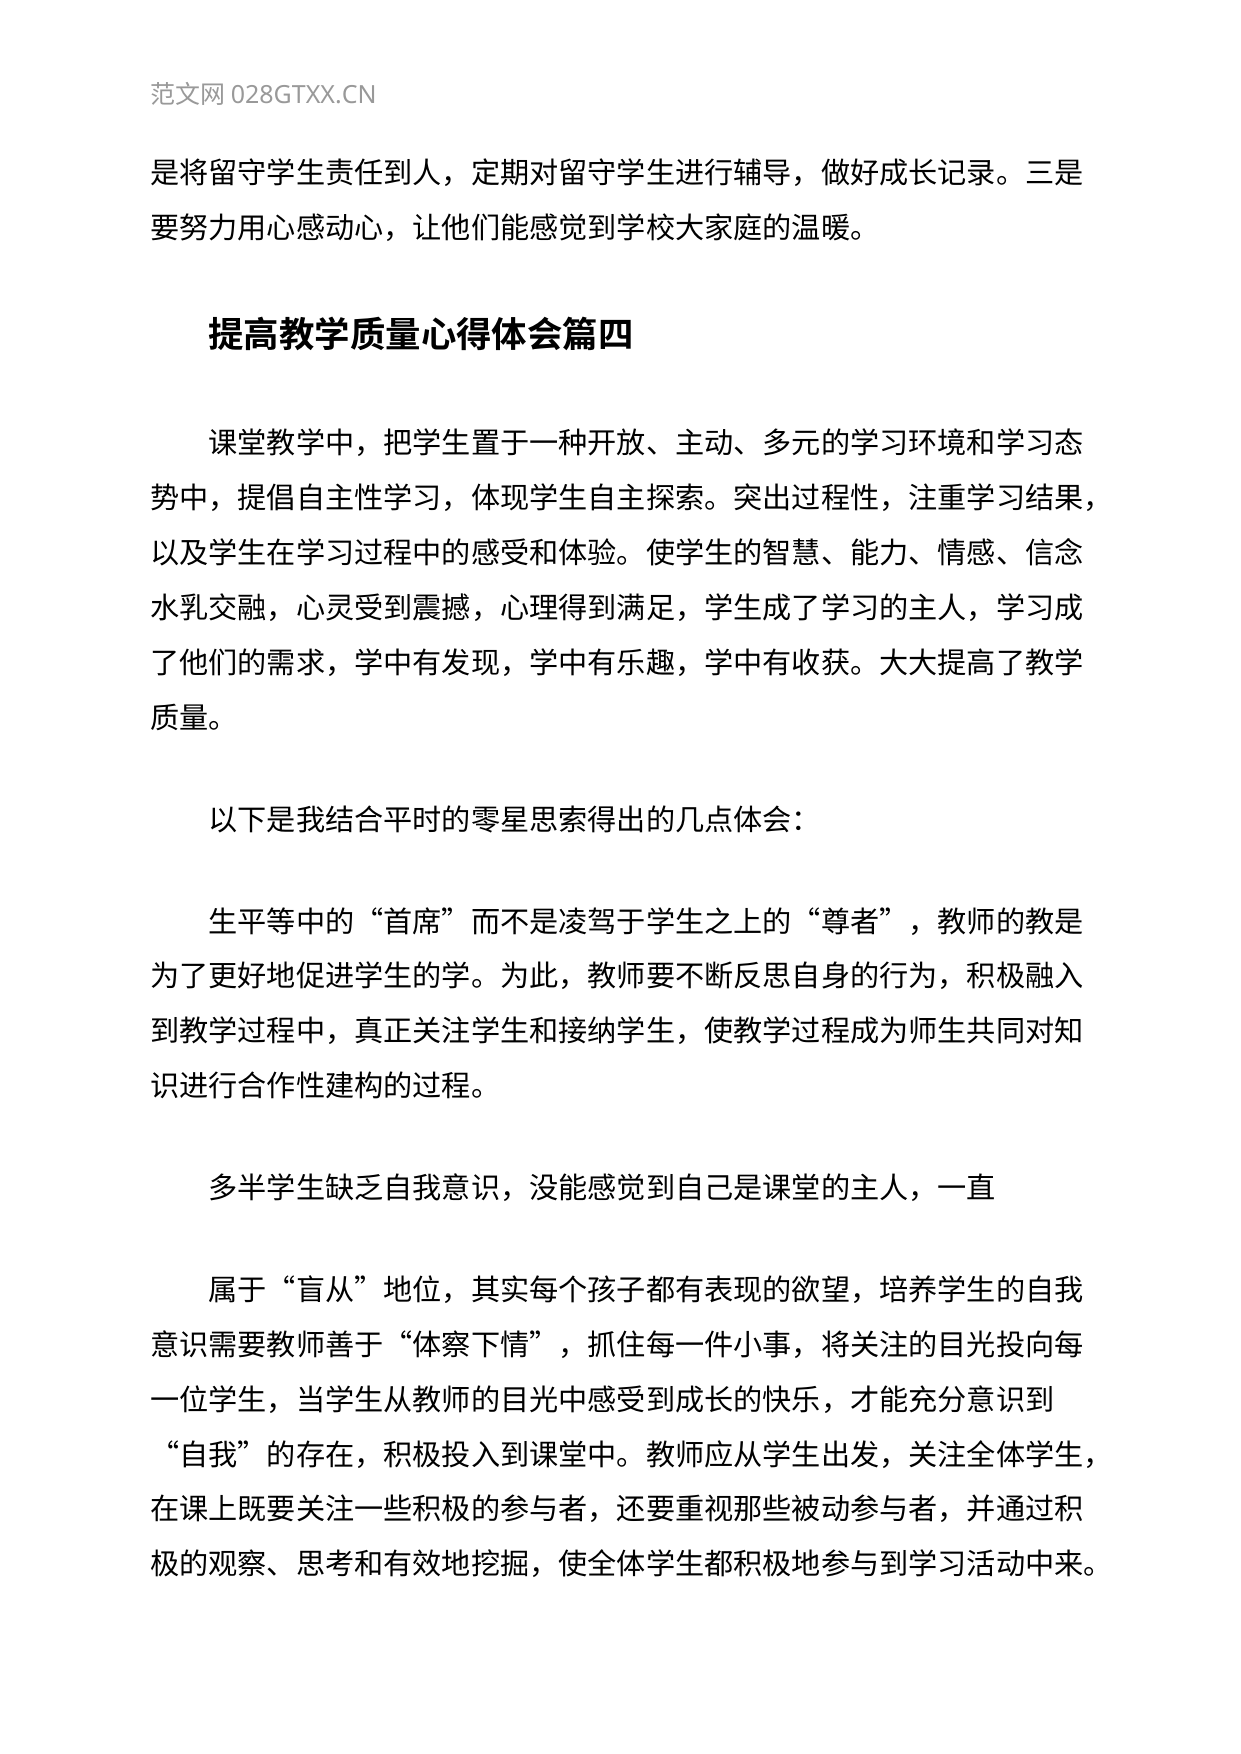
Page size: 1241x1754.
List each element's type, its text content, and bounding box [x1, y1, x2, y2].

text 多半学生缺乏自我意识，没能感觉到自己是课堂的主人，一直 [150, 1164, 1090, 1207]
text 提高教学质量心得体会篇四 [150, 307, 1090, 358]
text 以下是我结合平时的零星思索得出的几点体会： [150, 796, 1090, 839]
text 生平等中的“首席”而不是凌驾于学生之上的“尊者”，教师的教是为了更好地促进学生的学。为此，教师要不断反思自身的行为，积极融入到教学过程中，真正关注学生和接纳学生，使教学过程成为师生共同对知识进行合作性建构的过程。 [150, 898, 1090, 1105]
text 课堂教学中，把学生置于一种开放、主动、多元的学习环境和学习态势中，提倡自主性学习，体现学生自主探索。突出过程性，注重学习结果，以及学生在学习过程中的感受和体验。使学生的智慧、能力、情感、信念水乳交融，心灵受到震撼，心理得到满足，学生成了学习的主人，学习成了他们的需求，学中有发现，学中有乐趣，学中有收获。大大提高了教学质量。 [150, 420, 1090, 737]
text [150, 150, 1090, 247]
text 属于“盲从”地位，其实每个孩子都有表现的欲望，培养学生的自我意识需要教师善于“体察下情”，抓住每一件小事，将关注的目光投向每一位学生，当学生从教师的目光中感受到成长的快乐，才能充分意识到“自我”的存在，积极投入到课堂中。教师应从学生出发，关注全体学生，在课上既要关注一些积极的参与者，还要重视那些被动参与者，并通过积极的观察、思考和有效地挖掘，使全体学生都积极地参与到学习活动中来。 [150, 1266, 1090, 1583]
